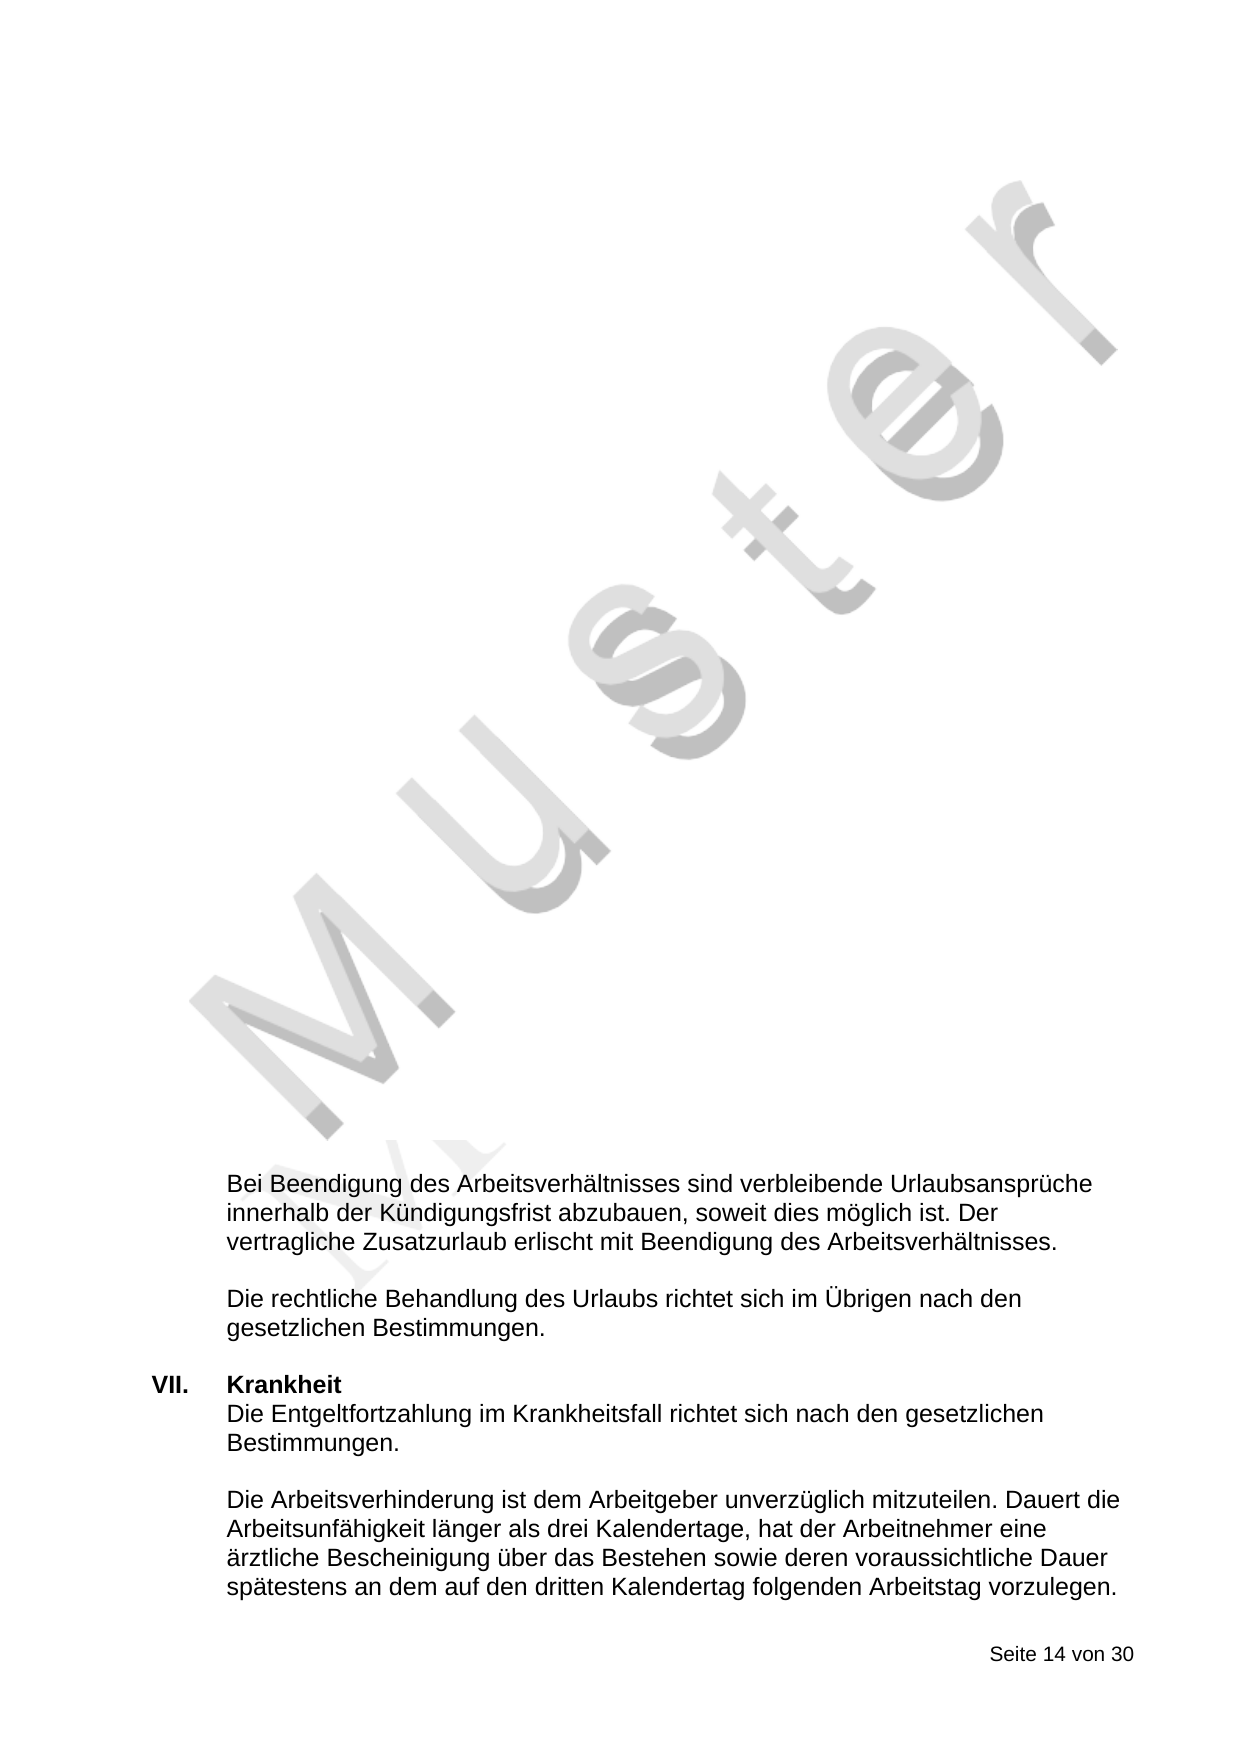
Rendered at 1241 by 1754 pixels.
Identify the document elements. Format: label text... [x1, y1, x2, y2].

list Krankheit [189, 1370, 1134, 1399]
text Die rechtliche Behandlung des Urlaubs richtet sich im Übrigen nach den gesetzlichen Bestimmungen. [226, 1284, 1134, 1341]
text Die Arbeitsverhinderung ist dem Arbeitgeber unverzüglich mitzuteilen. Dauert die Arbeitsunfähigkeit länger als drei Kalendertage, hat der Arbeitnehmer eine ärztliche Bescheinigung über das Bestehen sowie deren voraussichtliche Dauer spätestens an dem auf den dritten Kalendertag folgenden Arbeitstag vorzulegen. [226, 1485, 1134, 1600]
text Bei Beendigung des Arbeitsverhältnisses sind verbleibende Urlaubsansprüche innerhalb der Kündigungsfrist abzubauen, soweit dies möglich ist. Der vertragliche Zusatzurlaub erlischt mit Beendigung des Arbeitsverhältnisses. [226, 1169, 1134, 1255]
text Die Entgeltfortzahlung im Krankheitsfall richtet sich nach den gesetzlichen Bestimmungen. [226, 1399, 1134, 1456]
